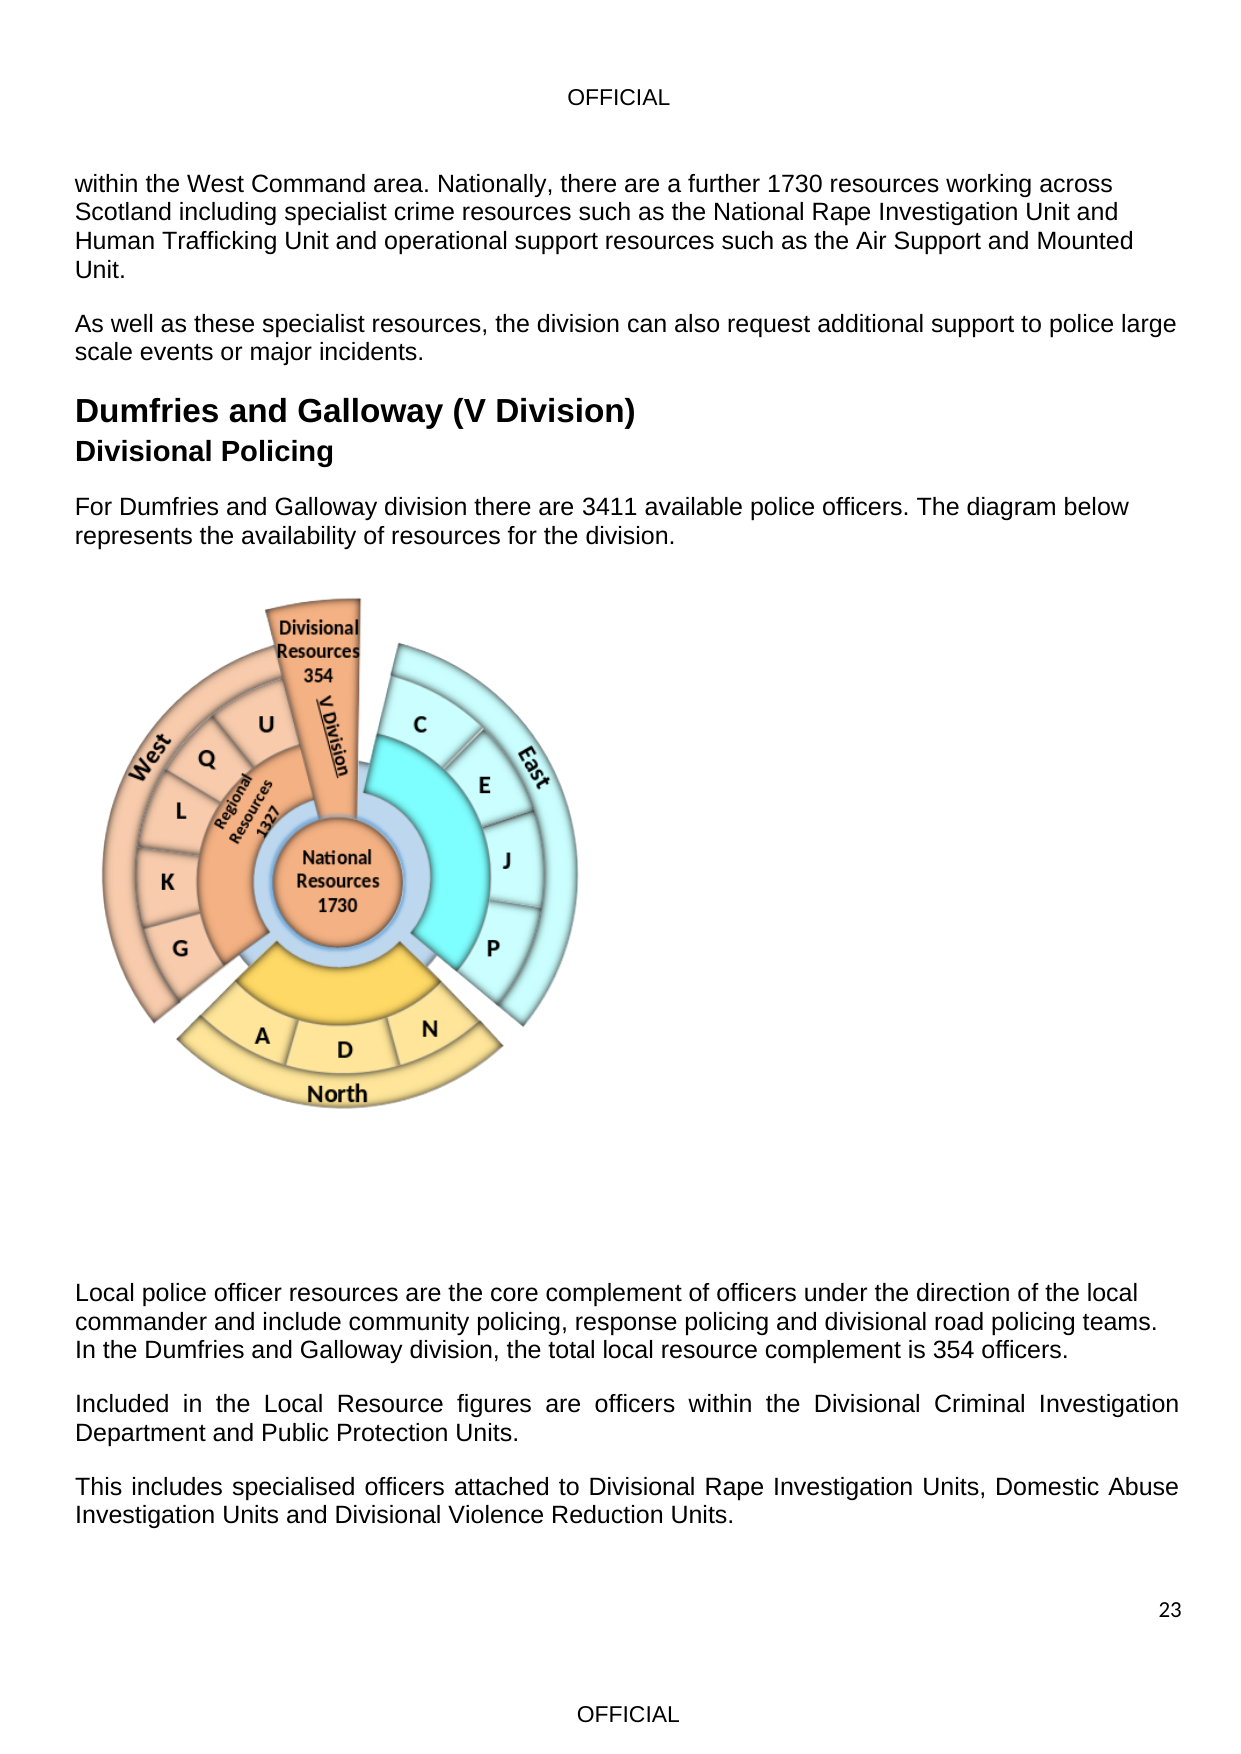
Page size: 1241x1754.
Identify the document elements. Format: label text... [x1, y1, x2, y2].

text Local police officer resources are the core complement of officers under the direction of the local commander and include community policing, response policing and divisional road policing teams. In the Dumfries and Galloway division, the total local resource complement is 354 officers. [75, 1278, 1181, 1364]
subtitle Divisional Policing [75, 434, 1181, 467]
text As well as these specialist resources, the division can also request additional support to police large scale events or major incidents. [74, 308, 1181, 366]
text For Dumfries and Galloway division there are 3411 available police officers. The diagram below represents the availability of resources for the division. [74, 492, 1181, 550]
text Included in the Local Resource figures are officers within the Divisional Criminal Investigation Department and Public Protection Units. [75, 1389, 1181, 1447]
subtitle Dumfries and Galloway (V Division) [75, 391, 797, 429]
text This includes specialised officers attached to Divisional Rape Investigation Units, Domestic Abuse Investigation Units and Divisional Violence Reduction Units. [75, 1472, 1181, 1529]
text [74, 168, 1181, 283]
